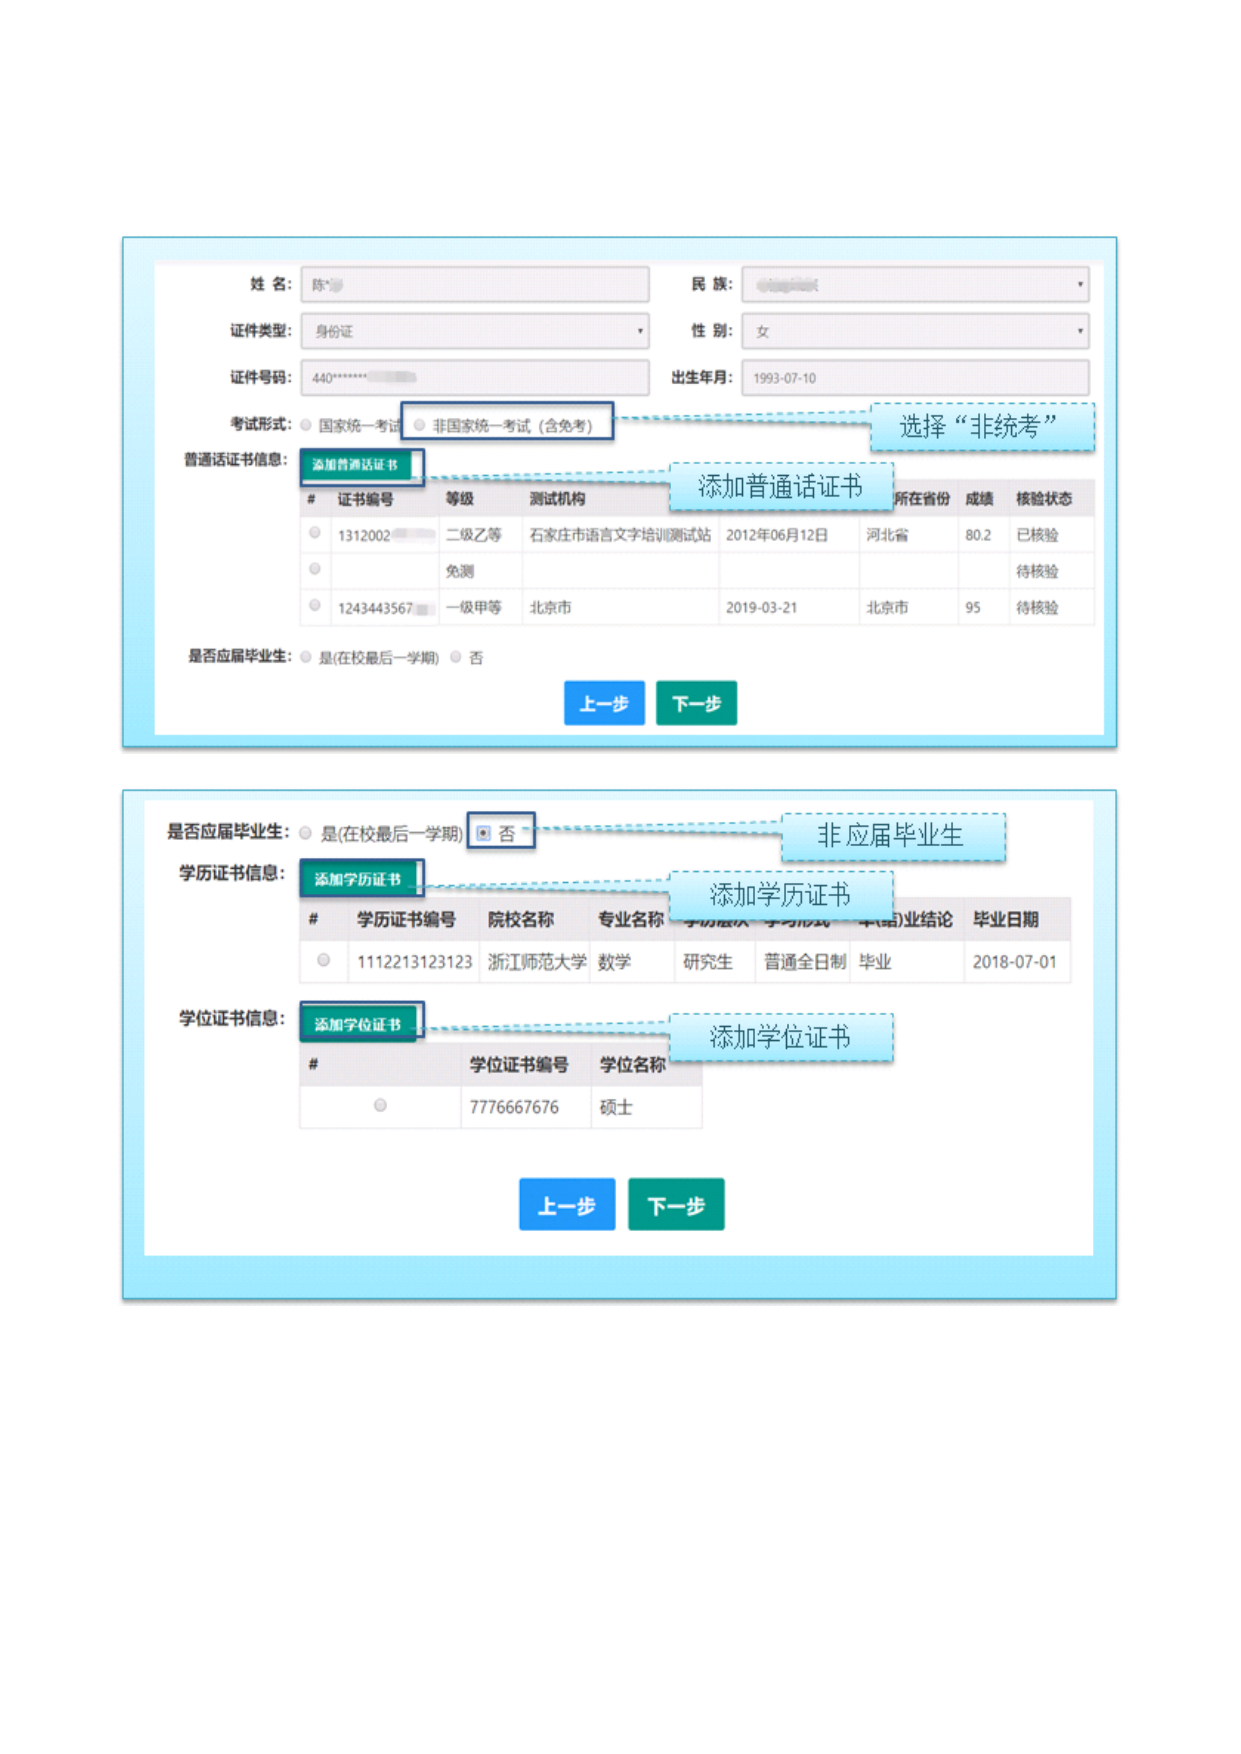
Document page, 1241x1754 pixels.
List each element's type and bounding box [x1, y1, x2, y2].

picture [118, 785, 1123, 1306]
picture [118, 232, 1122, 754]
